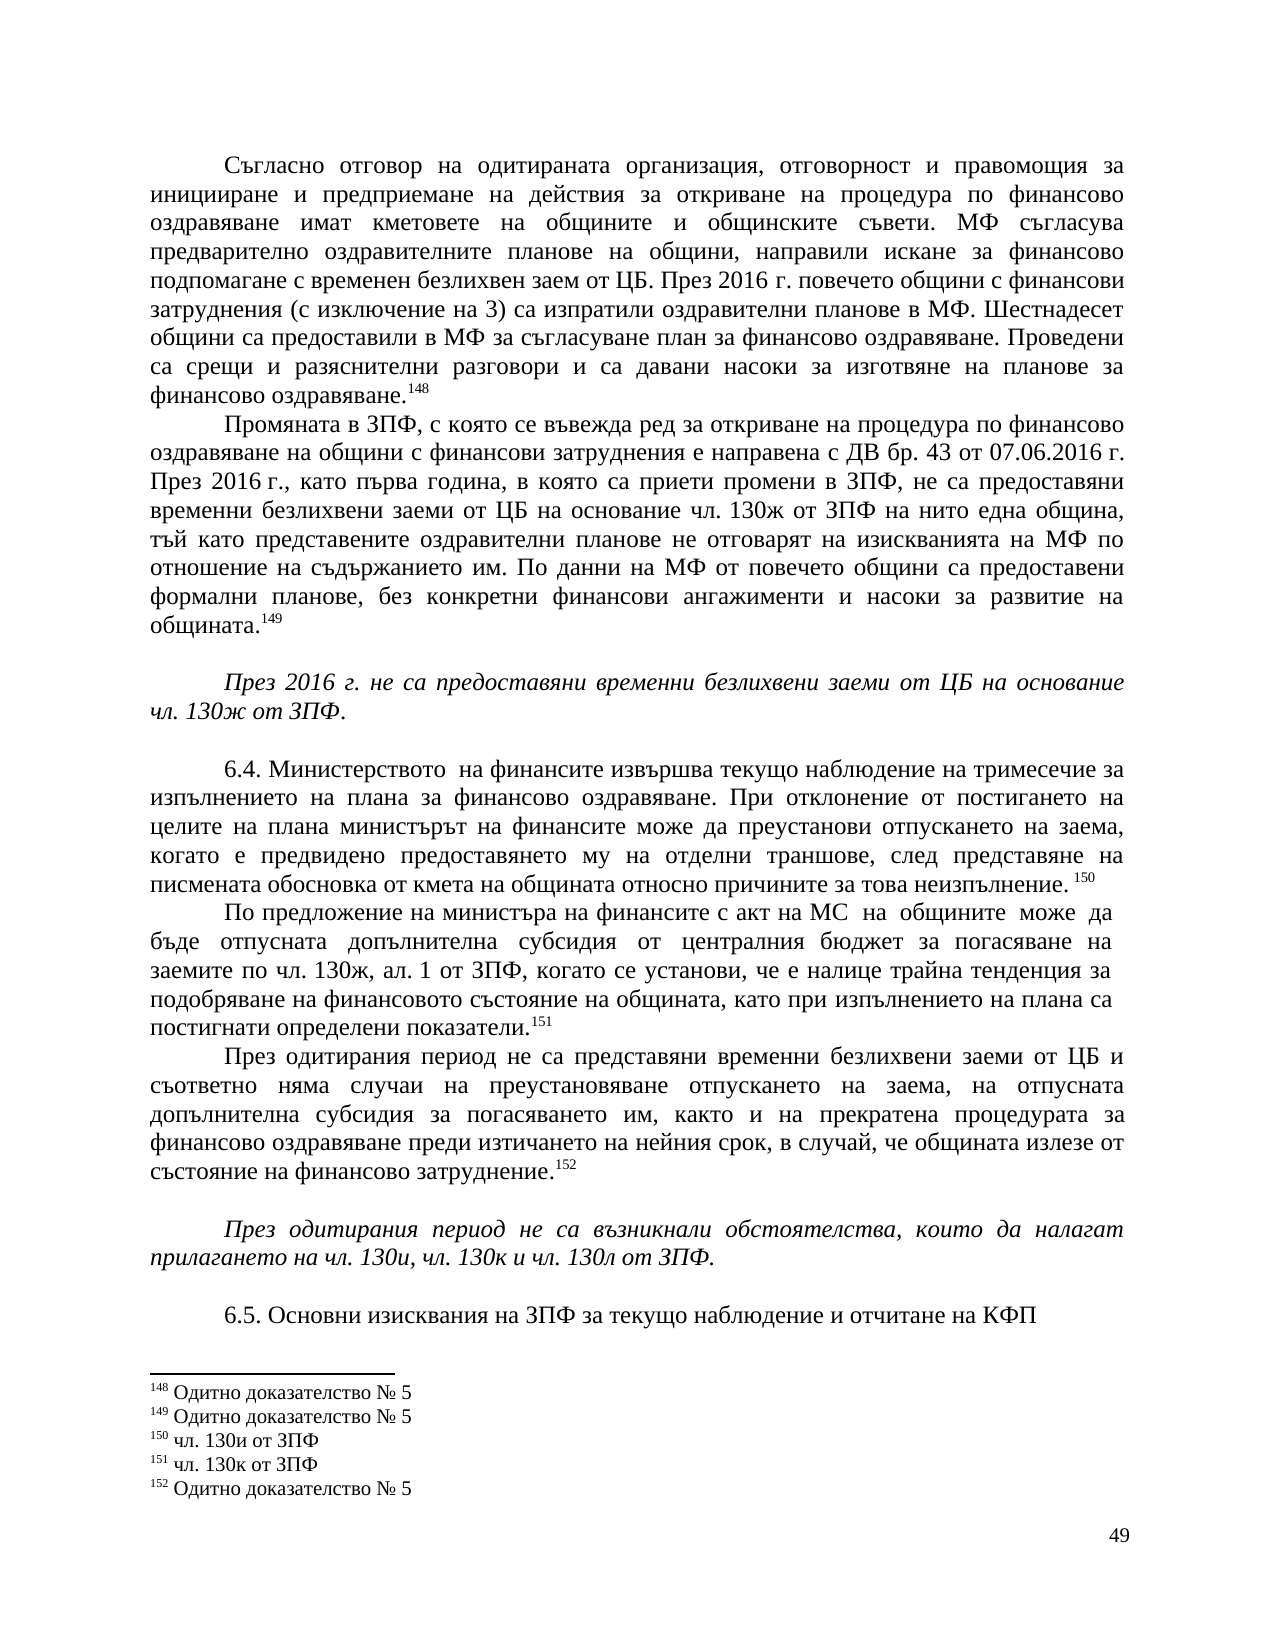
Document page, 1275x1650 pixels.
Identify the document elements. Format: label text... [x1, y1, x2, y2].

text Промяната в ЗПФ, с която се въвежда ред за откриване на процедура по финансово оздравяване на общини с финансови затруднения е направена с ДВ бр. 43 от 07.06.2016 г. През 2016 г., като първа година, в която са приети промени в ЗПФ, не са предоставяни временни безлихвени заеми от ЦБ на основание чл. 130ж от ЗПФ на нито една община, тъй като представените оздравителни планове не отговарят на изискванията на МФ по отношение на съдържанието им. По данни на МФ от повечето общини са предоставени формални планове, без конкретни финансови ангажименти и насоки за развитие на общината. [150, 409, 1125, 639]
text През одитирания период не са представяни временни безлихвени заеми от ЦБ и съответно няма случаи на преустановяване отпускането на заема, на отпусната допълнителна субсидия за погасяването им, както и на прекратена процедурата за финансово оздравяване преди изтичането на нейния срок, в случай, че общината излезе от състояние на финансово затруднение. [150, 1041, 1125, 1185]
text По предложение на министъра на финансите с акт на МС на общините може да бъде отпусната допълнителна субсидия от централния бюджет за погасяване на заемите по чл. 130ж, ал. 1 от ЗПФ, когато се установи, че е налице трайна тенденция за подобряване на финансовото състояние на общината, като при изпълнението на плана са постигнати определени показатели. [150, 897, 1113, 1041]
text 6.5. Основни изисквания на ЗПФ за текущо наблюдение и отчитане на КФП [150, 1300, 1125, 1329]
text 6.4. Министерството на финансите извършва текущо наблюдение на тримесечие за изпълнението на плана за финансово оздравяване. При отклонение от постигането на целите на плана министърът на финансите може да преустанови отпускането на заема, когато е предвидено предоставянето му на отделни траншове, след представяне на писмената обосновка от кмета на общината относно причините за това неизпълнение. [150, 754, 1125, 897]
text През одитирания период не са възникнали обстоятелства, които да налагат прилагането на чл. 130и, чл. 130к и чл. 130л от ЗПФ. [150, 1214, 1125, 1271]
text През 2016 г. не са предоставяни временни безлихвени заеми от ЦБ на основание чл. 130ж от ЗПФ. [150, 667, 1125, 725]
text Съгласно отговор на одитираната организация, отговорност и правомощия за иницииране и предприемане на действия за откриване на процедура по финансово оздравяване имат кметовете на общините и общинските съвети. МФ съгласува предварително оздравителните планове на общини, направили искане за финансово подпомагане с временен безлихвен заем от ЦБ. През 2016 г. повечето общини с финансови затруднения (с изключение на 3) са изпратили оздравителни планове в МФ. Шестнадесет общини са предоставили в МФ за съгласуване план за финансово оздравяване. Проведени са срещи и разяснителни разговори и са давани насоки за изготвяне на планове за финансово оздравяване. [150, 150, 1125, 409]
